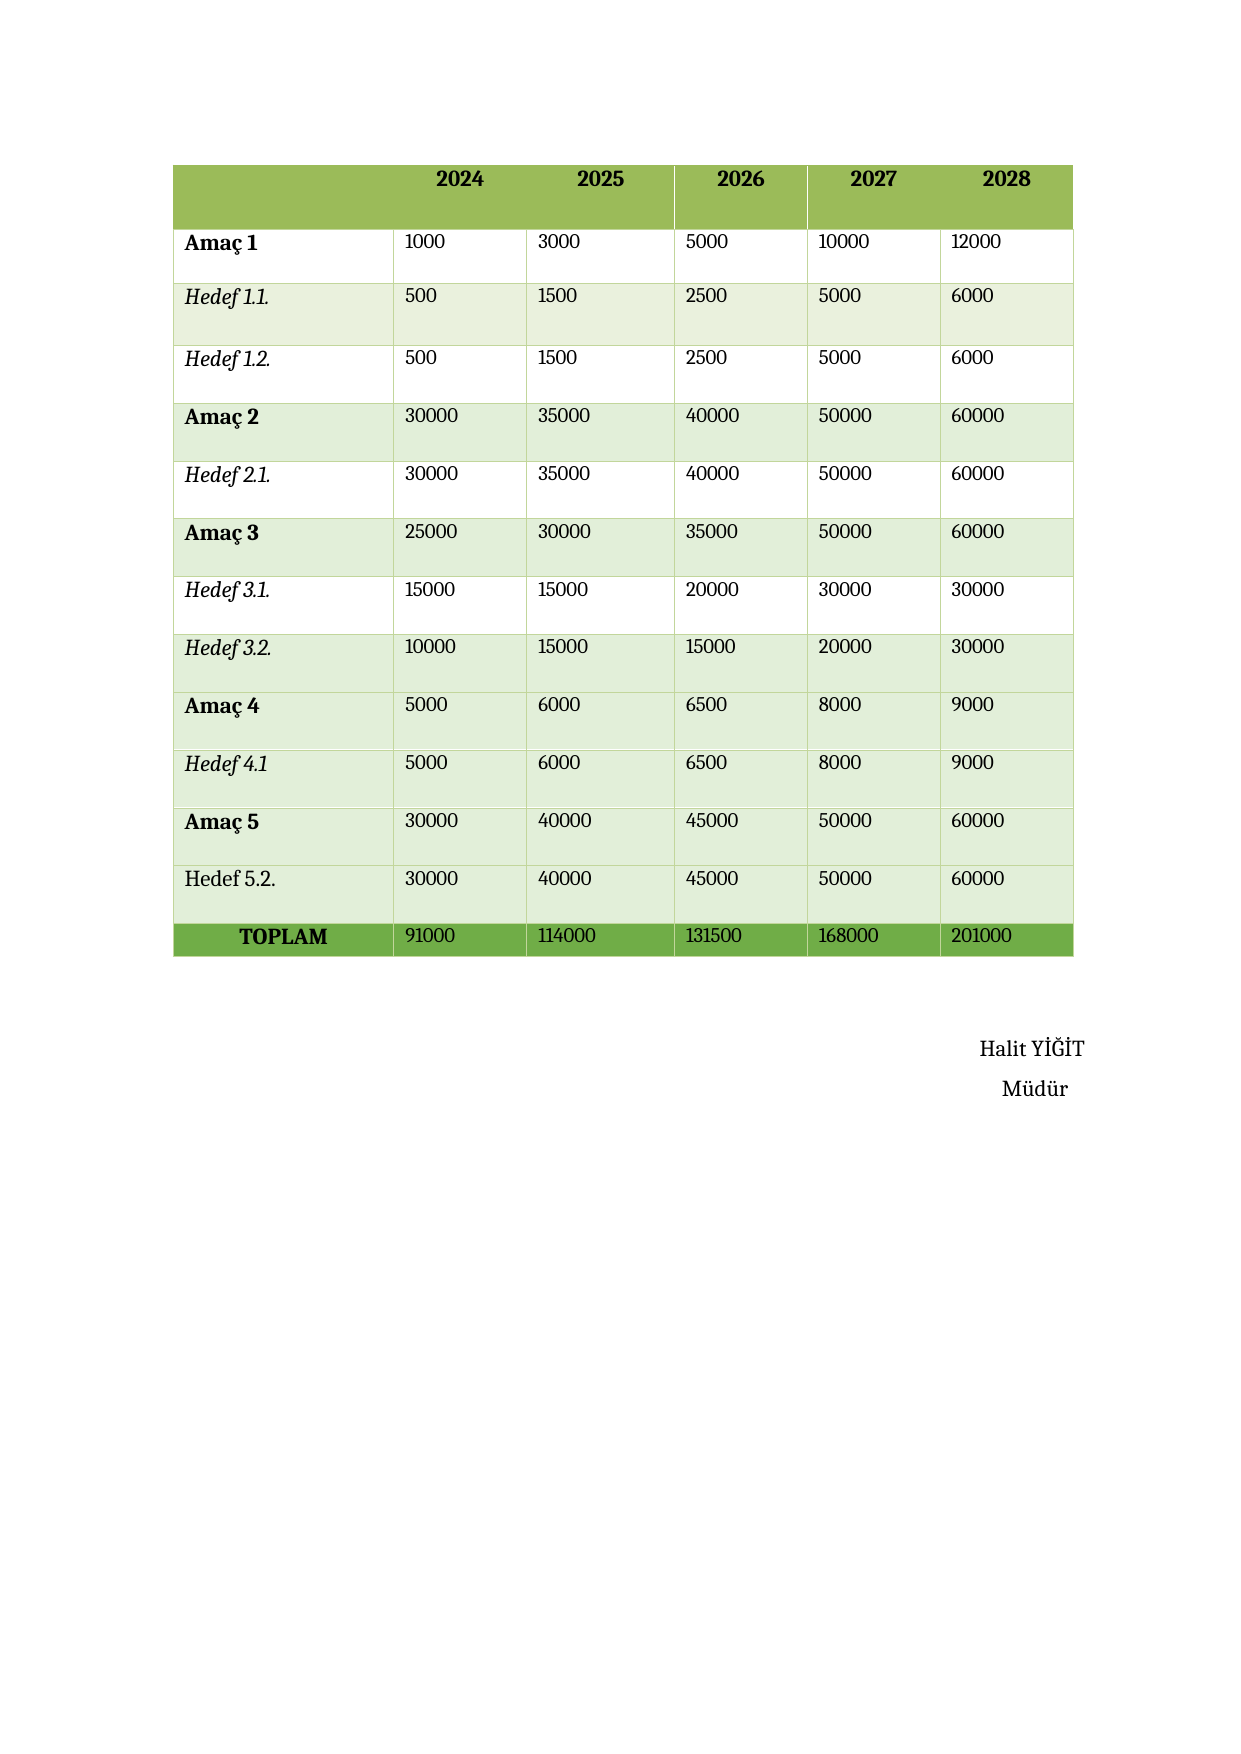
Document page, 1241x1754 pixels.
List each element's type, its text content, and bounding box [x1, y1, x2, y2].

table_cell 500 [394, 346, 526, 403]
table_cell 30000 [394, 809, 526, 865]
table_cell 35000 [527, 462, 674, 518]
table_cell 1000 [394, 230, 526, 282]
table_cell 50000 [808, 519, 940, 576]
table_cell 60000 [941, 809, 1073, 865]
table_cell 9000 [941, 751, 1073, 807]
table_cell 30000 [394, 462, 526, 518]
table_cell 30000 [394, 866, 526, 923]
table_cell Amaç 1 [174, 230, 393, 282]
table_cell 12000 [941, 230, 1073, 282]
table_cell 30000 [941, 635, 1073, 692]
table_cell Hedef 1.2. [174, 346, 393, 403]
table_cell 3000 [527, 230, 674, 282]
table_cell Amaç 3 [174, 519, 393, 576]
table_cell 6500 [675, 693, 807, 749]
table_cell 131500 [675, 924, 807, 956]
table_cell 6500 [675, 751, 807, 807]
table_cell Hedef 3.2. [174, 635, 393, 692]
table_cell Hedef 4.1 [174, 751, 393, 807]
table_cell 8000 [808, 751, 940, 807]
table_cell 15000 [527, 635, 674, 692]
table_cell 40000 [675, 404, 807, 461]
table_cell 2500 [675, 284, 807, 345]
table_cell 5000 [808, 346, 940, 403]
table_cell 168000 [808, 924, 940, 956]
table_cell Amaç 4 [174, 693, 393, 749]
table_cell 15000 [394, 577, 526, 634]
table_cell 6000 [527, 693, 674, 749]
table_cell 50000 [808, 809, 940, 865]
table_cell 114000 [527, 924, 674, 956]
table_cell 2500 [675, 346, 807, 403]
table_header 2027 [808, 166, 940, 229]
table_cell 500 [394, 284, 526, 345]
table_header 2025 [527, 166, 674, 229]
table_cell 50000 [808, 866, 940, 923]
table_cell 60000 [941, 866, 1073, 923]
table_cell 5000 [394, 751, 526, 807]
table_header 2028 [940, 166, 1073, 229]
table_cell 40000 [527, 866, 674, 923]
table_cell 6000 [941, 284, 1073, 345]
table_cell 40000 [675, 462, 807, 518]
table_cell 5000 [808, 284, 940, 345]
table_cell Hedef 3.1. [174, 577, 393, 634]
table_cell 20000 [675, 577, 807, 634]
table_cell Hedef 2.1. [174, 462, 393, 518]
table_cell 6000 [527, 751, 674, 807]
table_cell 10000 [394, 635, 526, 692]
table_cell 50000 [808, 404, 940, 461]
table_cell 15000 [675, 635, 807, 692]
text Müdür [48, 1075, 1198, 1102]
table_cell 60000 [941, 519, 1073, 576]
table_cell 15000 [527, 577, 674, 634]
table_cell 35000 [527, 404, 674, 461]
table_cell 60000 [941, 462, 1073, 518]
table_cell 50000 [808, 462, 940, 518]
table_cell 6000 [941, 346, 1073, 403]
table_cell 30000 [527, 519, 674, 576]
table_cell 30000 [394, 404, 526, 461]
table_cell Hedef 1.1. [174, 284, 393, 345]
table_cell 5000 [394, 693, 526, 749]
table_header 2026 [675, 166, 807, 229]
table_cell TOPLAM [174, 924, 393, 956]
table_cell 1500 [527, 346, 674, 403]
table_cell Amaç 2 [174, 404, 393, 461]
table_cell 10000 [808, 230, 940, 282]
table_cell 60000 [941, 404, 1073, 461]
table_cell 25000 [394, 519, 526, 576]
table_cell 40000 [527, 809, 674, 865]
table_cell 20000 [808, 635, 940, 692]
table_cell 1500 [527, 284, 674, 345]
table_cell Amaç 5 [174, 809, 393, 865]
table_cell 35000 [675, 519, 807, 576]
text Halit YİĞİT [48, 1036, 1198, 1062]
table_cell 8000 [808, 693, 940, 749]
table_cell 5000 [675, 230, 807, 282]
table_cell 91000 [394, 924, 526, 956]
table_cell 30000 [808, 577, 940, 634]
table_header 2024 [394, 166, 527, 229]
table_cell Hedef 5.2. [174, 866, 393, 923]
table_cell 45000 [675, 866, 807, 923]
table_cell 201000 [941, 924, 1073, 956]
table_cell 30000 [941, 577, 1073, 634]
table_cell 9000 [941, 693, 1073, 749]
table_header [174, 166, 394, 229]
table_cell 45000 [675, 809, 807, 865]
